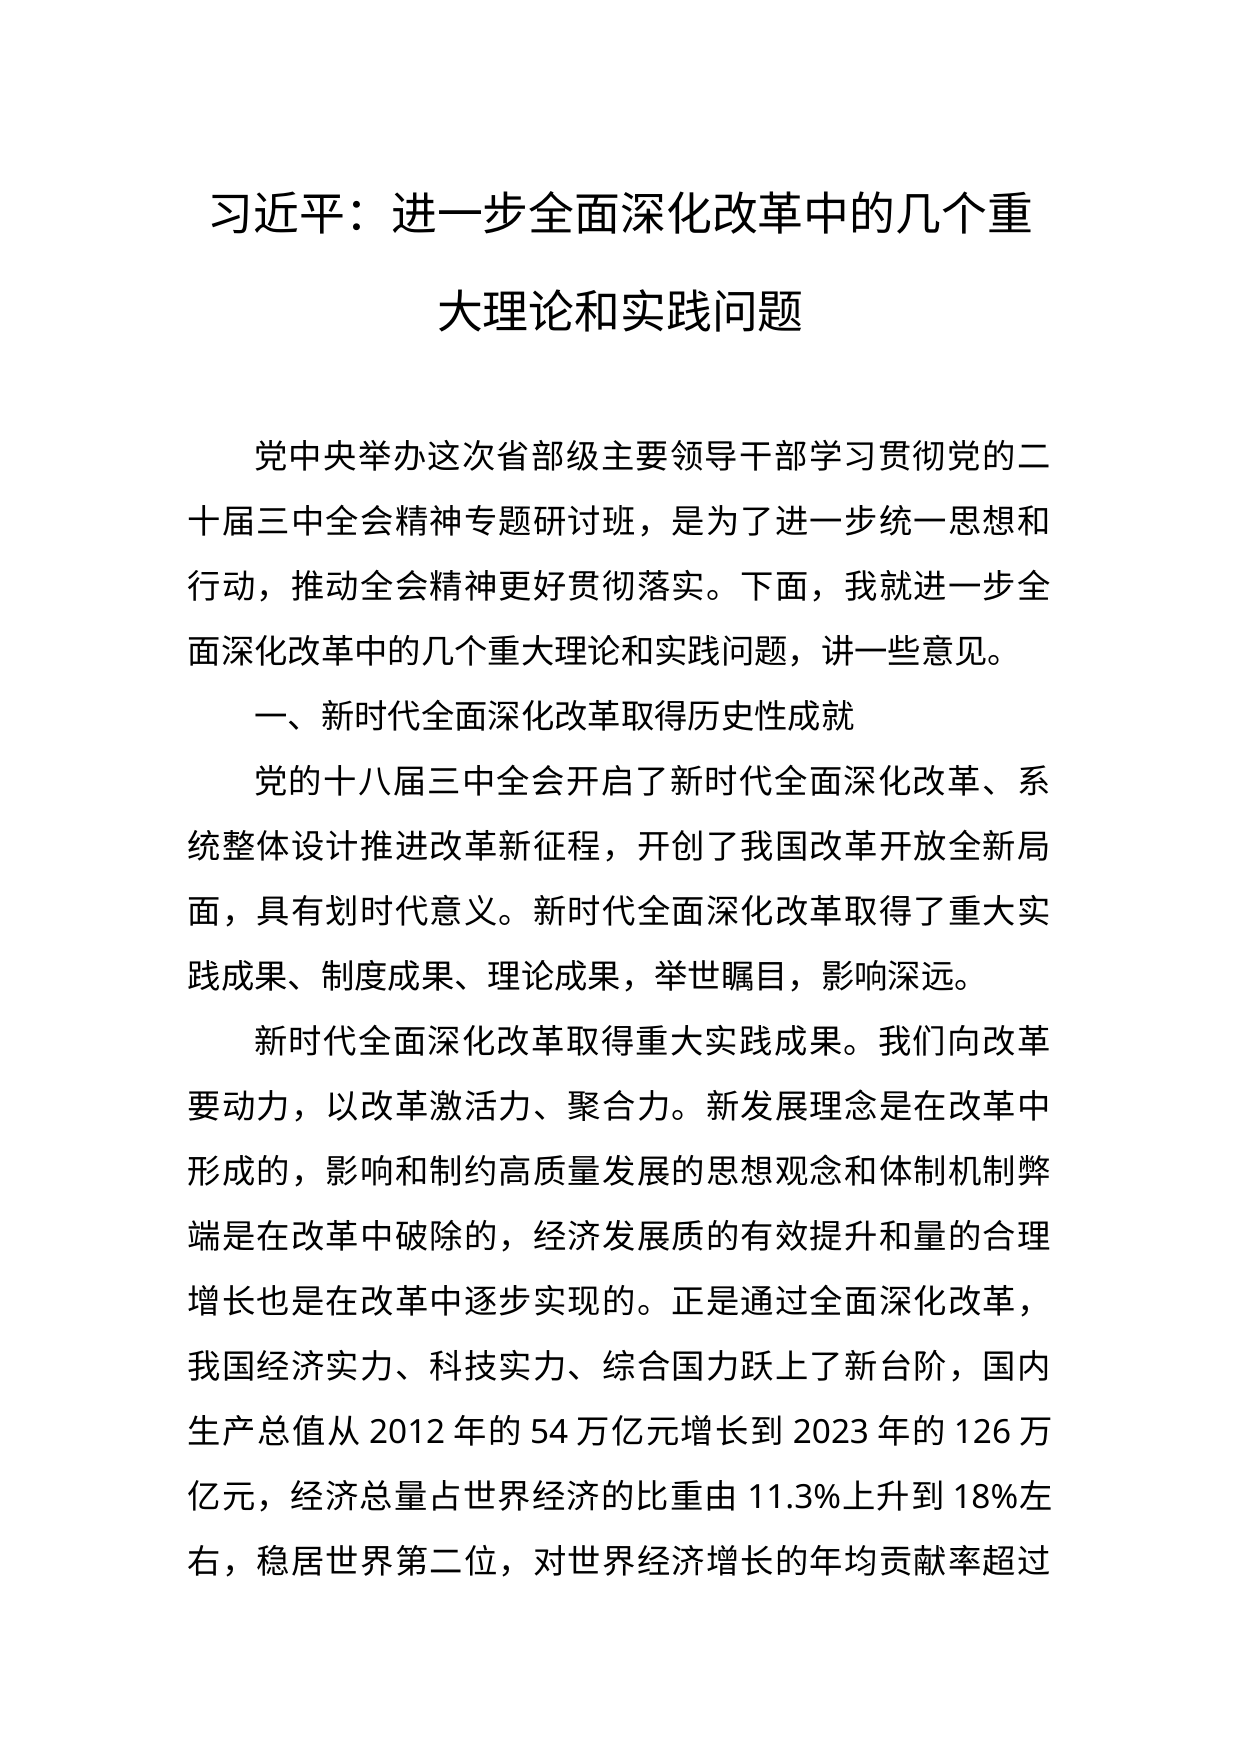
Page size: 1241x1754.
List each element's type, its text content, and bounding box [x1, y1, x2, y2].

text 党的十八届三中全会开启了新时代全面深化改革、系统整体设计推进改革新征程，开创了我国改革开放全新局面，具有划时代意义。新时代全面深化改革取得了重大实践成果、制度成果、理论成果，举世瞩目，影响深远。 [187, 747, 1053, 1007]
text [187, 1007, 1053, 1592]
text 一、新时代全面深化改革取得历史性成就 [187, 682, 1053, 747]
text 党中央举办这次省部级主要领导干部学习贯彻党的二十届三中全会精神专题研讨班，是为了进一步统一思想和行动，推动全会精神更好贯彻落实。下面，我就进一步全面深化改革中的几个重大理论和实践问题，讲一些意见。 [187, 422, 1053, 682]
text 习近平：进一步全面深化改革中的几个重大理论和实践问题 [187, 162, 1053, 357]
